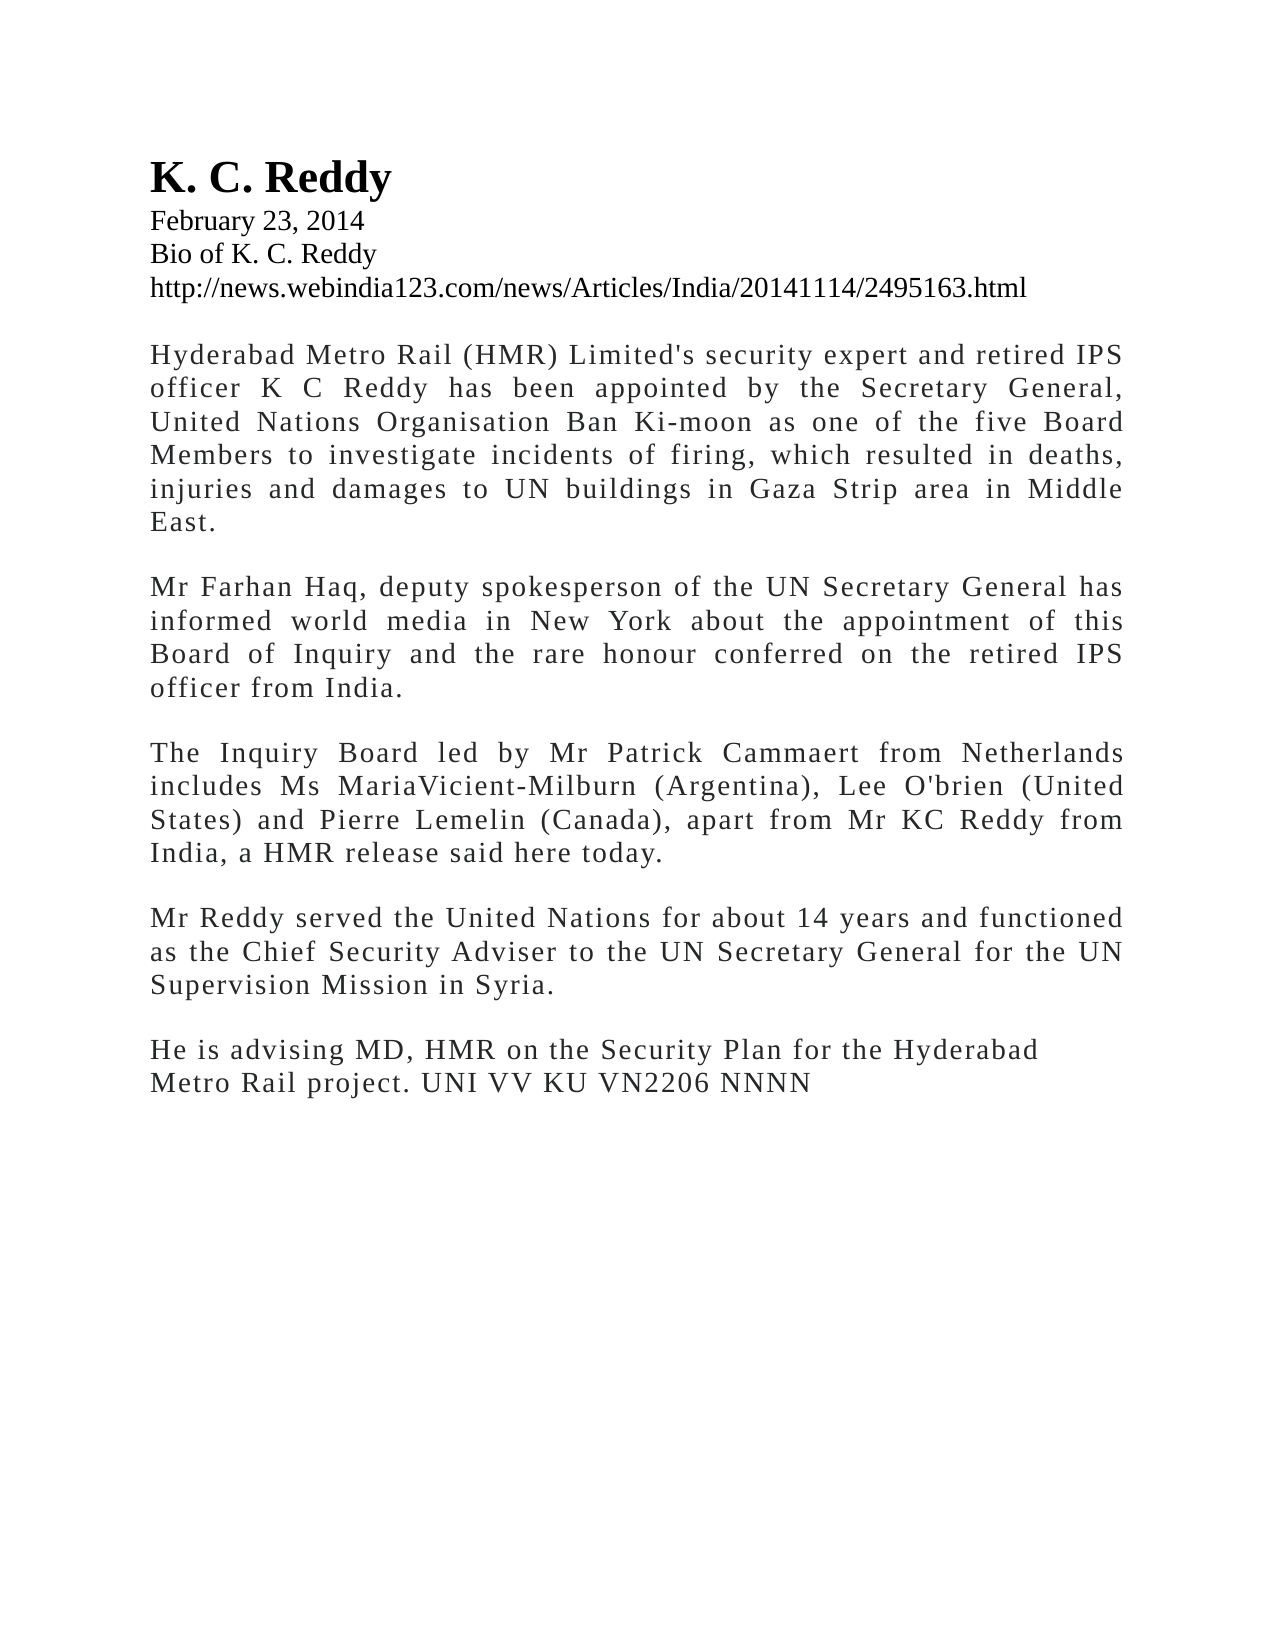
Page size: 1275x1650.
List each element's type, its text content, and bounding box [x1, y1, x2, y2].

text Mr Reddy served the United Nations for about 14 years and functioned as the Chief Security Adviser to the UN Secretary General for the UN Supervision Mission in Syria. [150, 900, 1125, 1001]
text Hyderabad Metro Rail (HMR) Limited's security expert and retired IPS officer K C Reddy has been appointed by the Secretary General, United Nations Organisation Ban Ki-moon as one of the five Board Members to investigate incidents of firing, which resulted in deaths, injuries and damages to UN buildings in Gaza Strip area in Middle East. [150, 337, 1125, 538]
text Bio of K. C. Reddy [150, 236, 1125, 270]
text The Inquiry Board led by Mr Patrick Cammaert from Netherlands includes Ms MariaVicient-Milburn (Argentina), Lee O'brien (United States) and Pierre Lemelin (Canada), apart from Mr KC Reddy from India, a HMR release said here today. [150, 735, 1125, 869]
text http://news.webindia123.com/news/Articles/India/20141114/2495163.html [150, 270, 1125, 303]
text K. C. Reddy [150, 150, 1125, 203]
text Mr Farhan Haq, deputy spokesperson of the UN Secretary General has informed world media in New York about the appointment of this Board of Inquiry and the rare honour conferred on the retired IPS officer from India. [150, 569, 1125, 703]
text He is advising MD, HMR on the Security Plan for the Hyderabad Metro Rail project. UNI VV KU VN2206 NNNN [150, 1032, 1125, 1099]
text February 23, 2014 [150, 203, 1125, 236]
